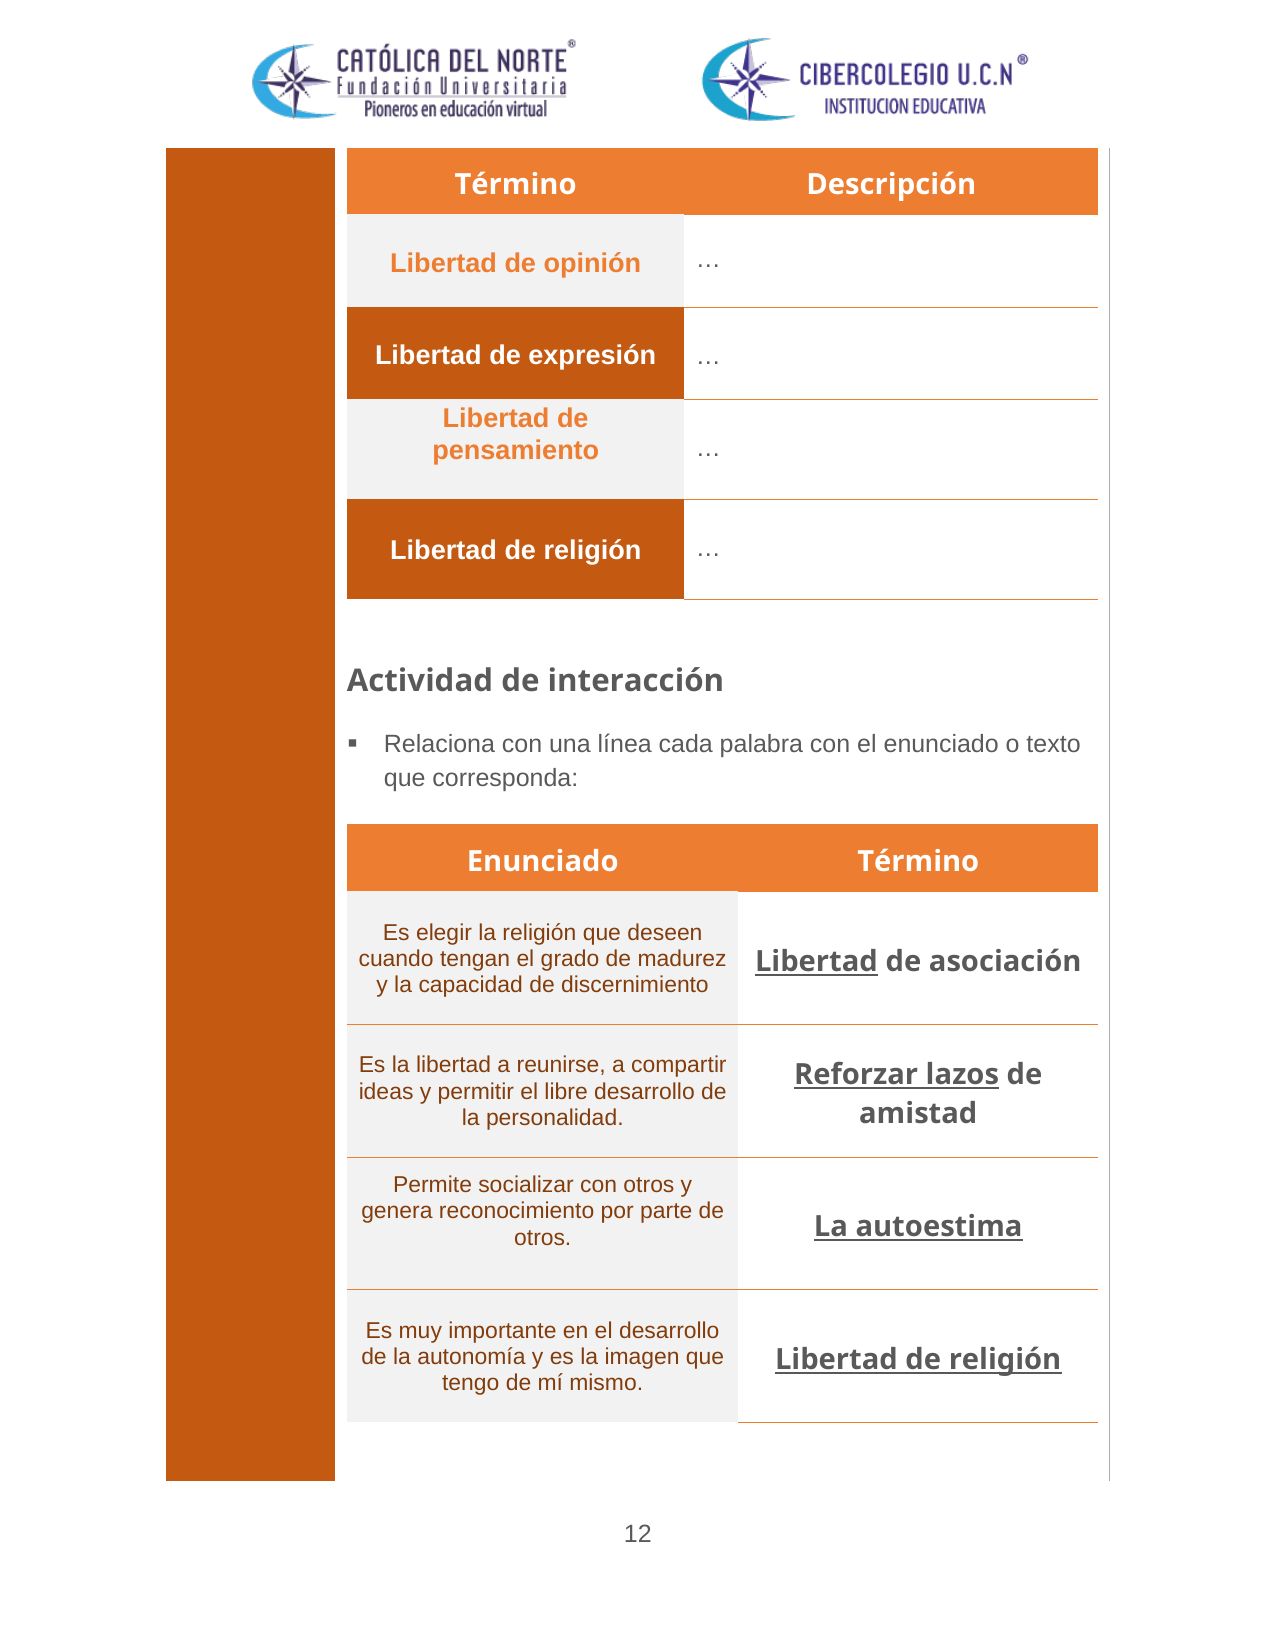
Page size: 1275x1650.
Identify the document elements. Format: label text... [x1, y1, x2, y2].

table_cell [166, 148, 335, 1481]
picture [212, 22, 615, 135]
picture [672, 25, 1057, 133]
